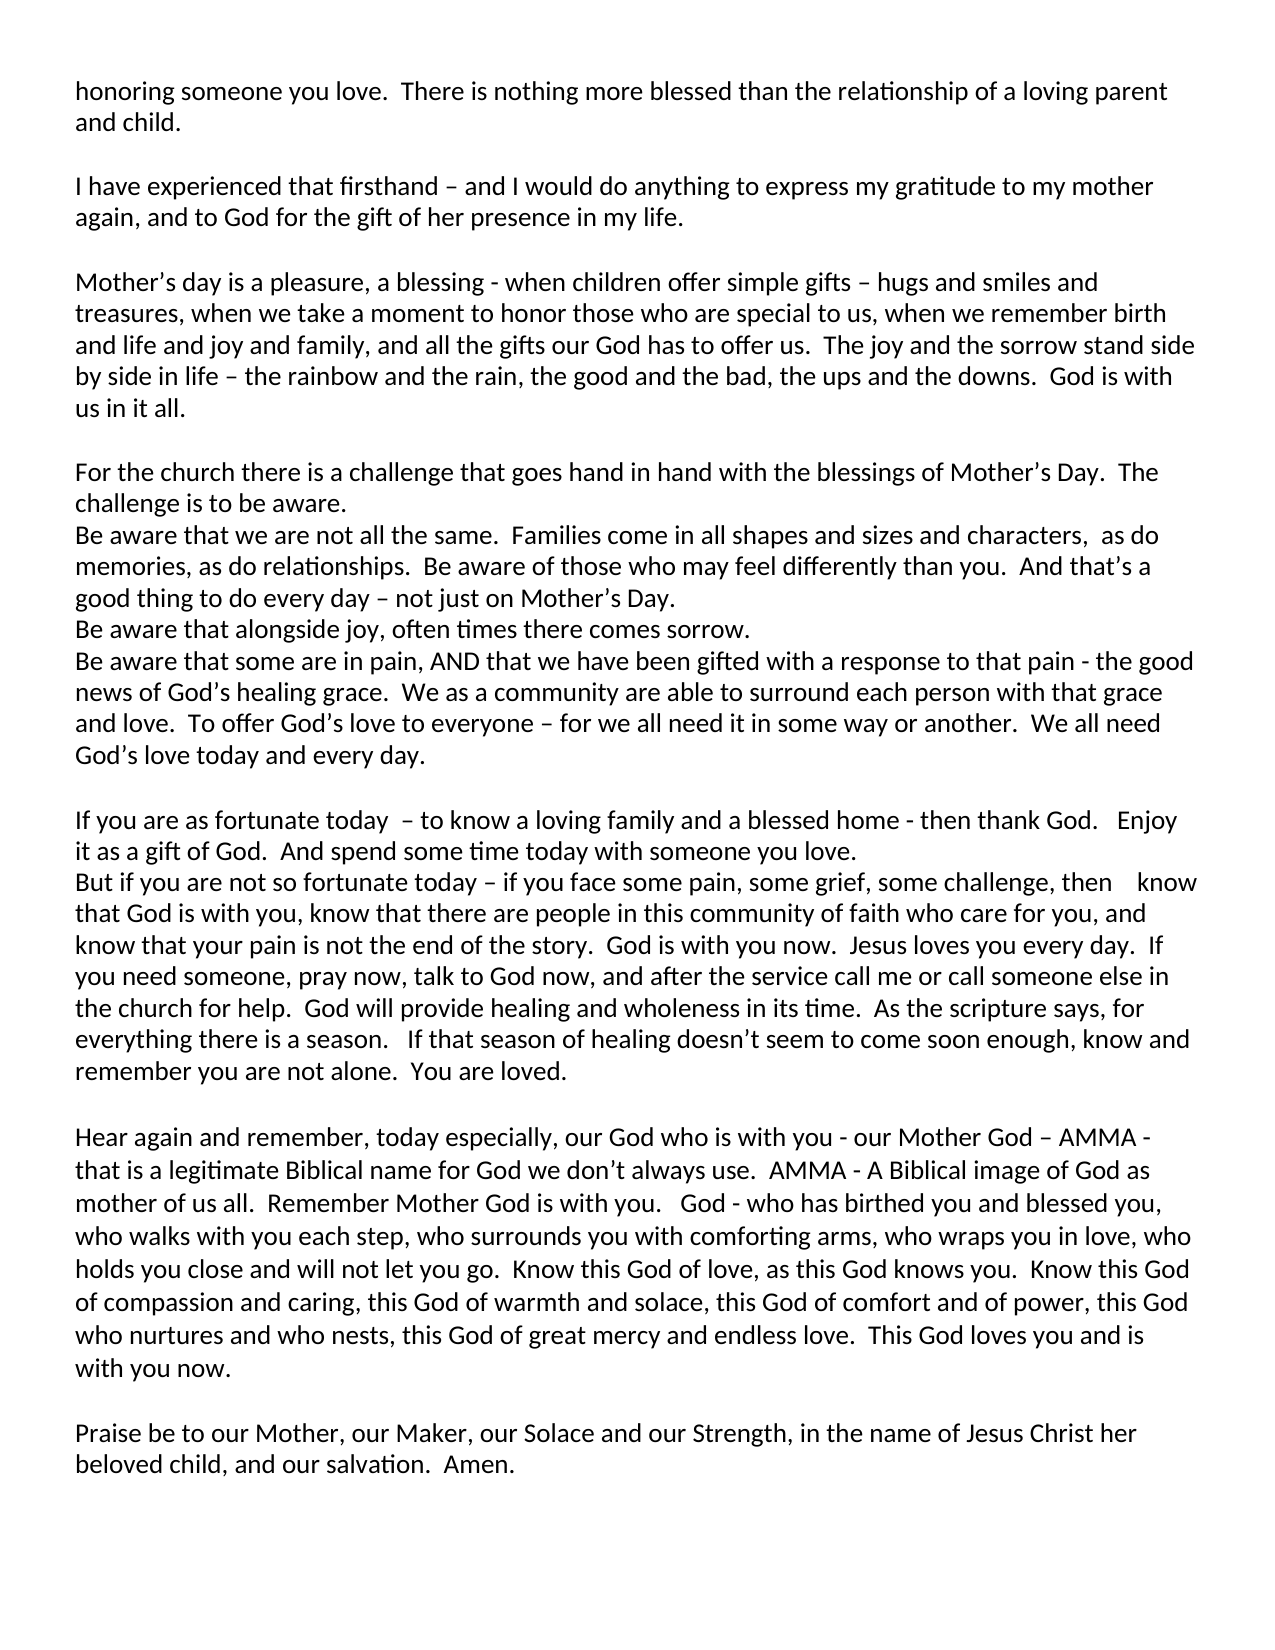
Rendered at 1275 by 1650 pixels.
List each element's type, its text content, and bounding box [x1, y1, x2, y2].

text Be aware that some are in pain, AND that we have been gifted with a response to that pain - the good news of God’s healing grace. We as a community are able to surround each person with that grace and love. To offer God’s love to everyone – for we all need it in some way or another. We all need God’s love today and every day. [75, 645, 1200, 771]
text For the church there is a challenge that goes hand in hand with the blessings of Mother’s Day. The challenge is to be aware. [75, 457, 1200, 520]
text If you are as fortunate today – to know a loving family and a blessed home - then thank God. Enjoy it as a gift of God. And spend some time today with someone you love. [75, 804, 1200, 867]
text Praise be to our Mother, our Maker, our Solace and our Strength, in the name of Jesus Christ her beloved child, and our salvation. Amen. [75, 1417, 1200, 1480]
text Be aware that we are not all the same. Families come in all shapes and sizes and characters, as do memories, as do relationships. Be aware of those who may feel differently than you. And that’s a good thing to do every day – not just on Mother’s Day. [75, 520, 1200, 614]
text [75, 75, 1200, 138]
text Be aware that alongside joy, often times there comes sorrow. [75, 614, 1200, 645]
text Mother’s day is a pleasure, a blessing - when children offer simple gifts – hugs and smiles and treasures, when we take a moment to honor those who are special to us, when we remember birth and life and joy and family, and all the gifts our God has to offer us. The joy and the sorrow stand side by side in life – the rainbow and the rain, the good and the bad, the ups and the downs. God is with us in it all. [75, 267, 1200, 424]
text But if you are not so fortunate today – if you face some pain, some grief, some challenge, then know that God is with you, know that there are people in this community of faith who care for you, and know that your pain is not the end of the story. God is with you now. Jesus loves you every day. If you need someone, pray now, talk to God now, and after the service call me or call someone else in the church for help. God will provide healing and wholeness in its time. As the scripture says, for everything there is a season. If that season of healing doesn’t seem to come soon enough, know and remember you are not alone. You are loved. [75, 867, 1200, 1087]
text I have experienced that firsthand – and I would do anything to express my gratitude to my mother again, and to God for the gift of her presence in my life. [75, 171, 1200, 234]
text Hear again and remember, today especially, our God who is with you - our Mother God – AMMA - that is a legitimate Biblical name for God we don’t always use. AMMA - A Biblical image of God as mother of us all. Remember Mother God is with you. God - who has birthed you and blessed you, who walks with you each step, who surrounds you with comforting arms, who wraps you in love, who holds you close and will not let you go. Know this God of love, as this God knows you. Know this God of compassion and caring, this God of warmth and solace, this God of comfort and of power, this God who nurtures and who nests, this God of great mercy and endless love. This God loves you and is with you now. [75, 1120, 1200, 1384]
